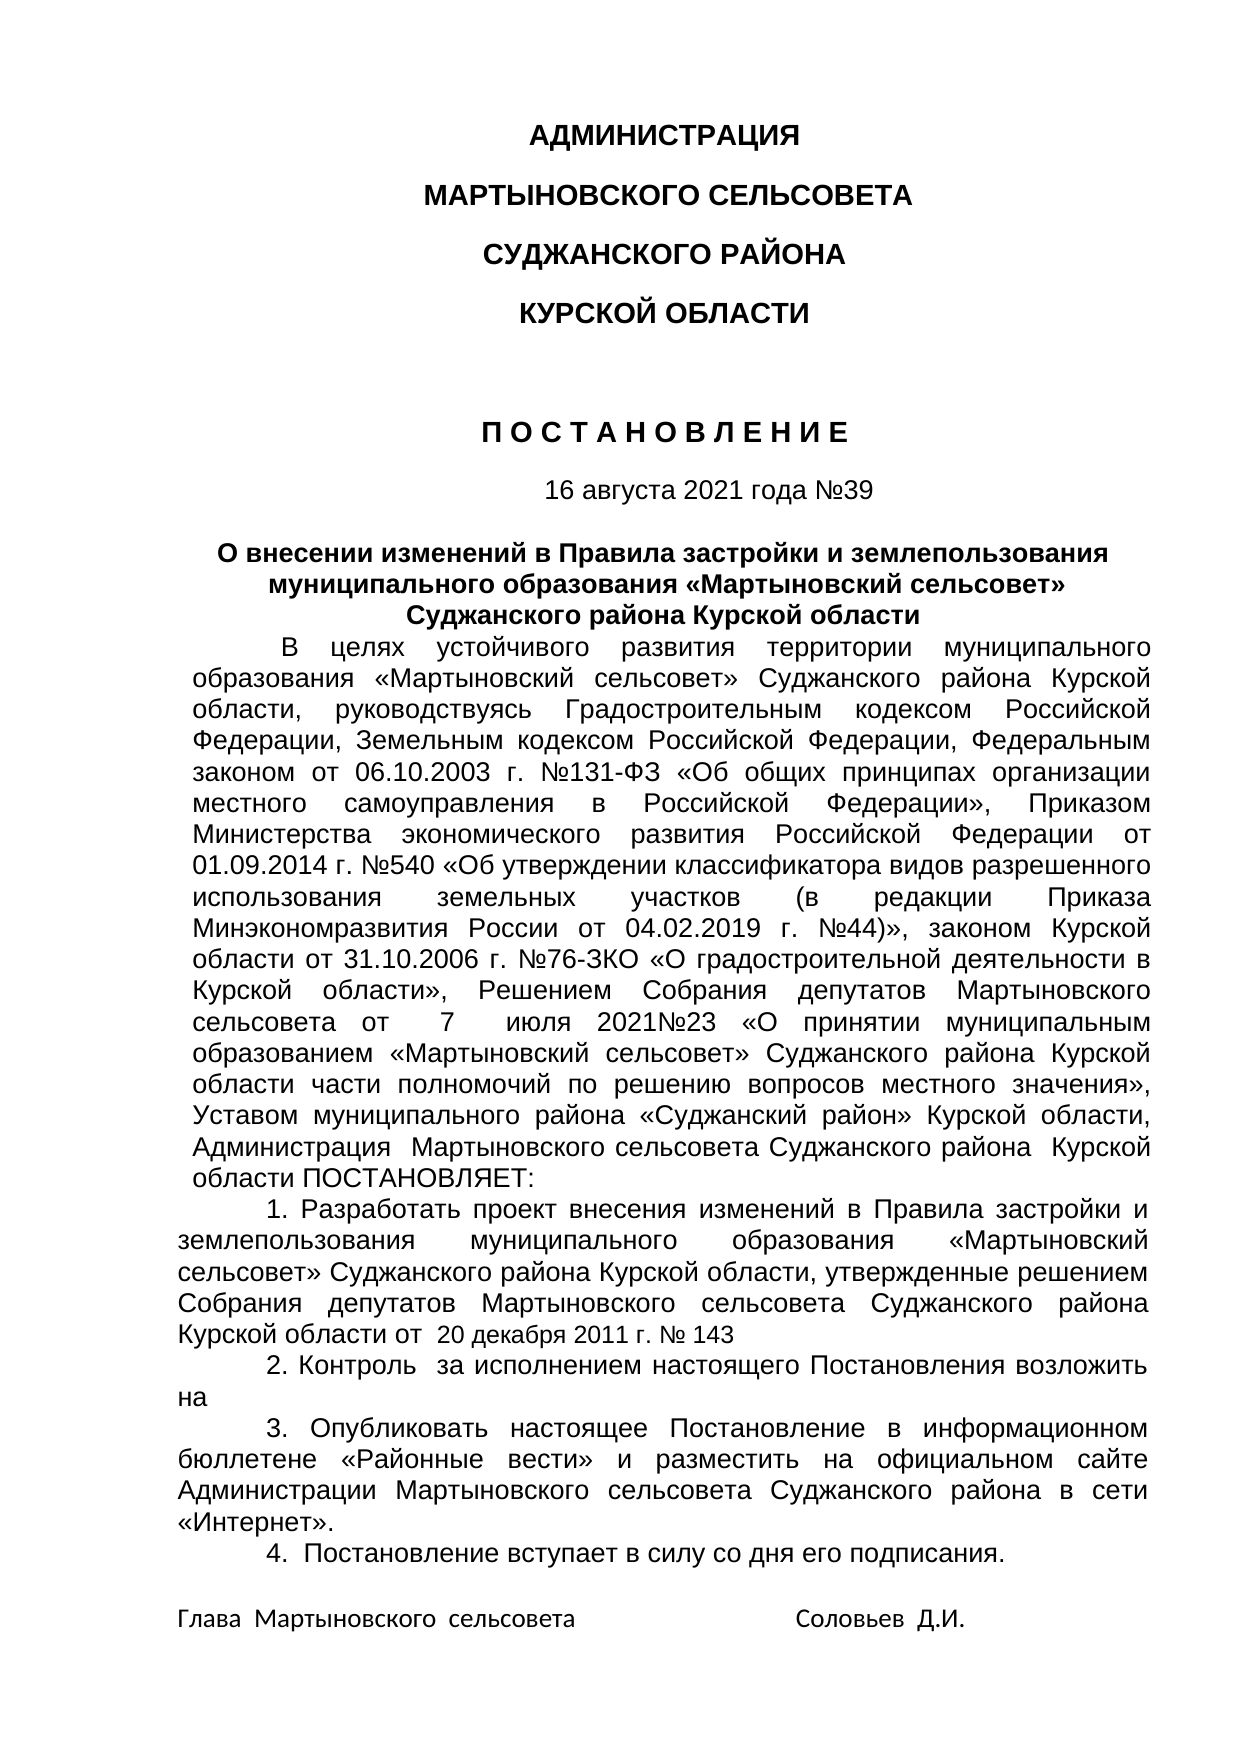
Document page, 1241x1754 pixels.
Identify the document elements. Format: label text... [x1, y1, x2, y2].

text 2. Контроль за исполнением настоящего Постановления возложить на [177, 1349, 1149, 1412]
text Глава Мартыновского сельсовета Соловьев Д.И. [177, 1601, 1149, 1634]
text 3. Опубликовать настоящее Постановление в информационном бюллетене «Районные вести» и разместить на официальном сайте Администрации Мартыновского сельсовета Суджанского района в сети «Интернет». [177, 1412, 1149, 1537]
text АДМИНИСТРАЦИЯ [177, 118, 1152, 152]
text В целях устойчивого развития территории муниципального образования «Мартыновский сельсовет» Суджанского района Курской области, руководствуясь Градостроительным кодексом Российской Федерации, Земельным кодексом Российской Федерации, Федеральным законом от 06.10.2003 г. №131-ФЗ «Об общих принципах организации местного самоуправления в Российской Федерации», Приказом Министерства экономического развития Российской Федерации от 01.09.2014 г. №540 «Об утверждении классификатора видов разрешенного использования земельных участков (в редакции Приказа Минэкономразвития России от 04.02.2019 г. №44)», законом Курской области от 31.10.2006 г. №76-ЗКО «О градостроительной деятельности в Курской области», Решением Собрания депутатов Мартыновского сельсовета от 7 июля 2021№23 «О принятии муниципальным образованием «Мартыновский сельсовет» Суджанского района Курской области части полномочий по решению вопросов местного значения», Уставом муниципального района «Суджанский район» Курской области, Администрация Мартыновского сельсовета Суджанского района Курской области ПОСТАНОВЛЯЕТ: [192, 631, 1152, 1193]
text муниципального образования «Мартыновский сельсовет» [177, 568, 1149, 599]
text П О С Т А Н О В Л Е Н И Е [177, 415, 1152, 448]
text 4. Постановление вступает в силу со дня его подписания. [162, 1537, 1149, 1568]
text 16 августа 2021 года №39 [177, 474, 1152, 506]
text СУДЖАНСКОГО РАЙОНА [177, 237, 1152, 270]
text КУРСКОЙ ОБЛАСТИ [177, 296, 1152, 330]
text О внесении изменений в Правила застройки и землепользования [177, 537, 1149, 568]
text Суджанского района Курской области [177, 599, 1149, 631]
text МАРТЫНОВСКОГО СЕЛЬСОВЕТА [177, 177, 1152, 211]
text 1. Разработать проект внесения изменений в Правила застройки и землепользования муниципального образования «Мартыновский сельсовет» Суджанского района Курской области, утвержденные решением Собрания депутатов Мартыновского сельсовета Суджанского района Курской области от 20 декабря 2011 г. № 143 [177, 1193, 1149, 1349]
